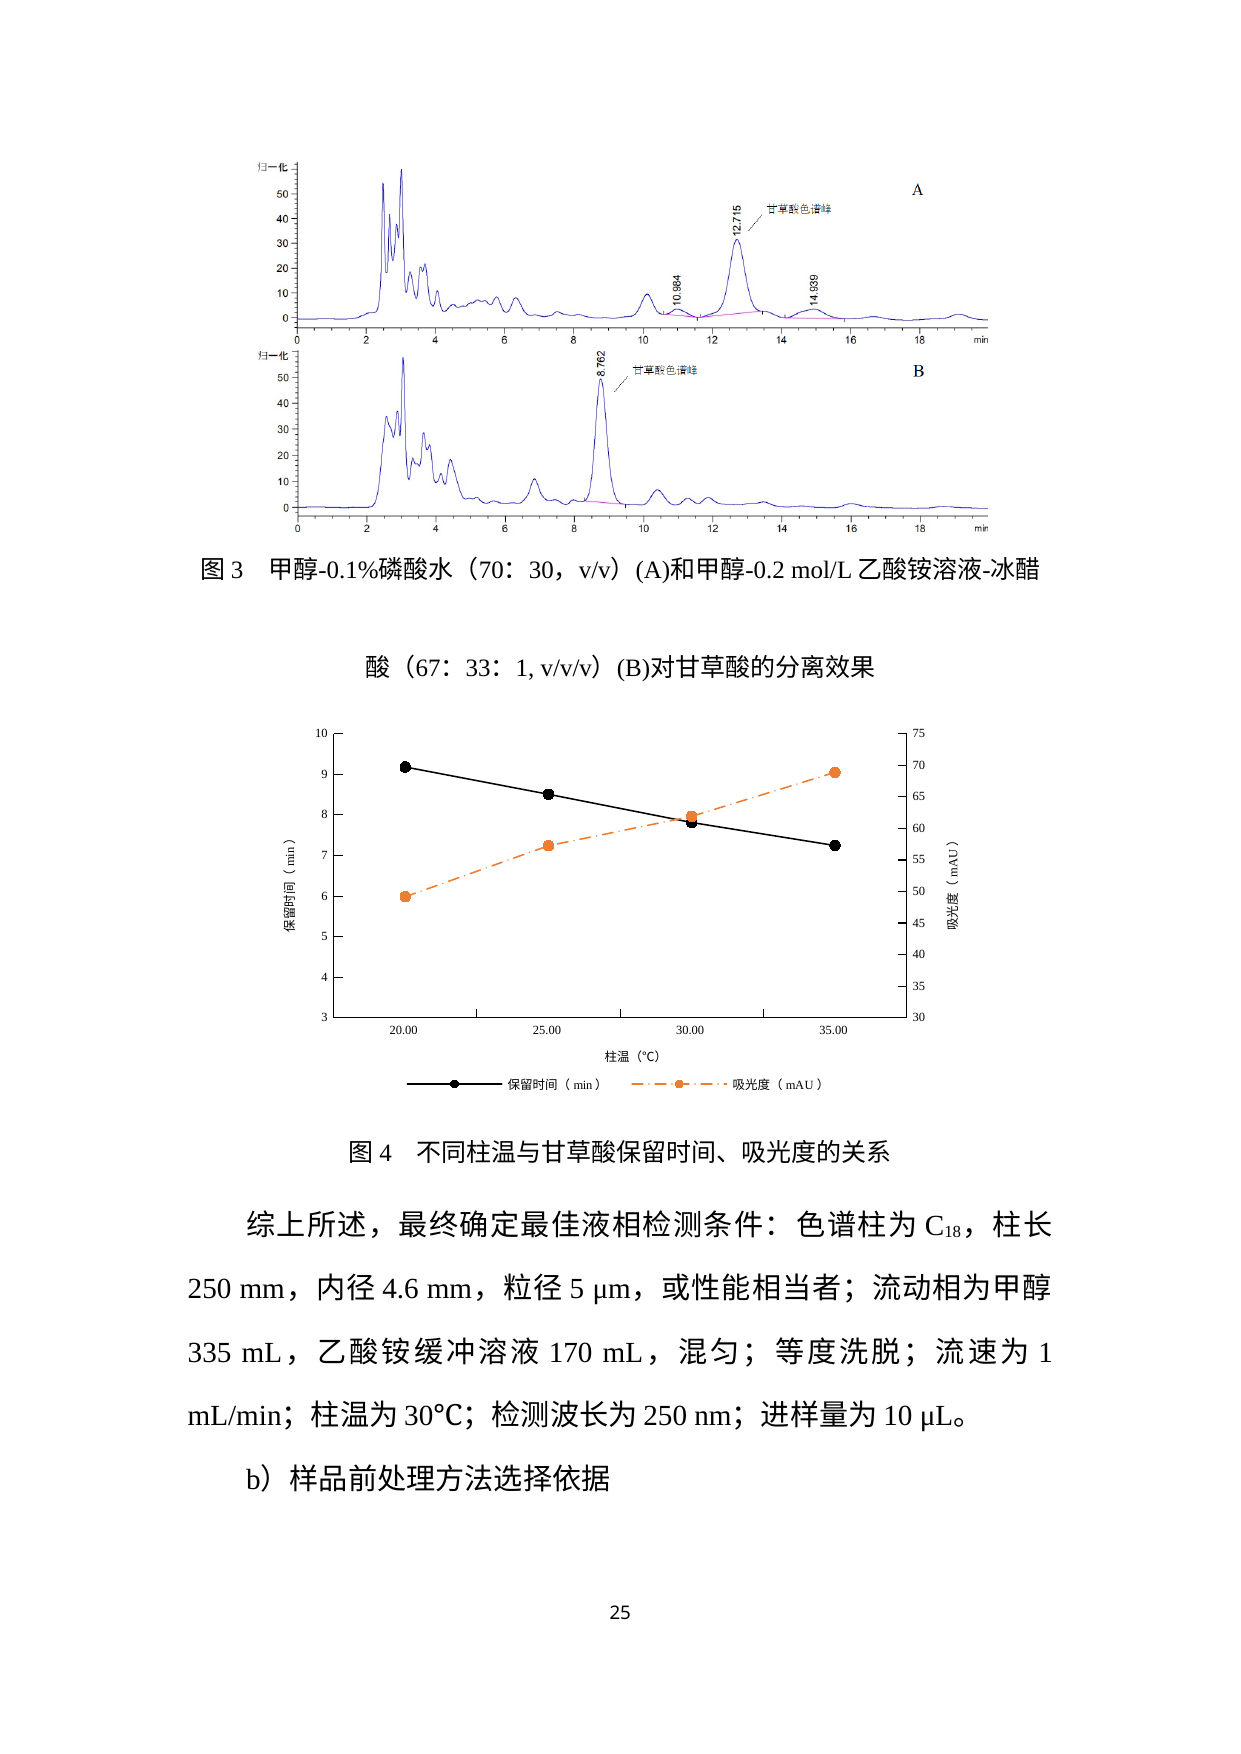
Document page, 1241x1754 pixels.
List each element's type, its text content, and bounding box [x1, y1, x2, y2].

picture [252, 159, 988, 536]
text 图 3 甲醇-0.1%磷酸水（70：30，v/v）(A)和甲醇-0.2 mol/L乙酸铵溶液-冰醋酸（67：33：1, v/v/v）(B)对甘草酸的分离效果 [187, 535, 1053, 698]
text b）样品前处理方法选择依据 [187, 1455, 1053, 1498]
text 综上所述，最终确定最佳液相检测条件：色谱柱为C18，柱长250 mm，内径4.6 mm，粒径5 μm，或性能相当者；流动相为甲醇335 mL，乙酸铵缓冲溶液170 mL，混匀；等度洗脱；流速为1 mL/min；柱温为30℃；检测波长为250 nm；进样量为10 μL。 [187, 1202, 1053, 1434]
text 图 4 不同柱温与甘草酸保留时间、吸光度的关系 [187, 1118, 1053, 1183]
